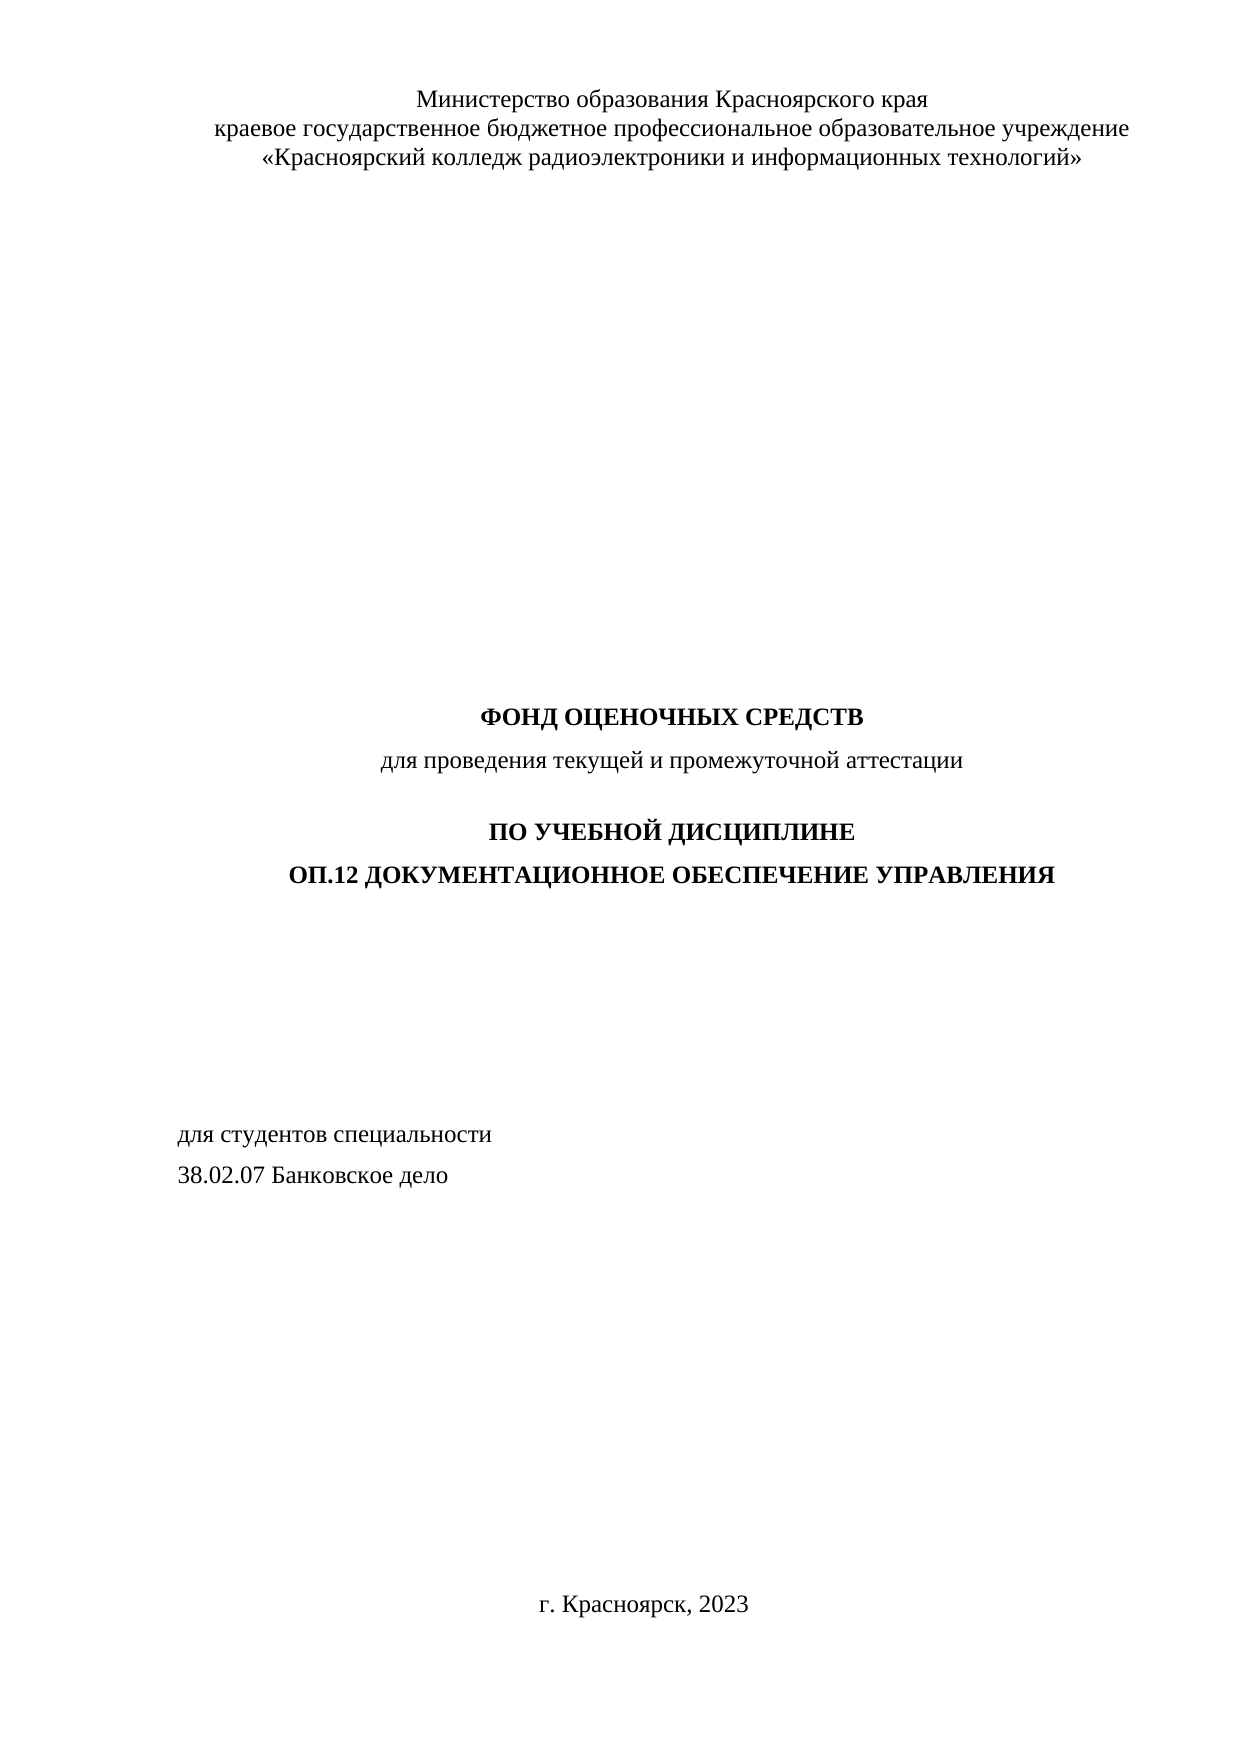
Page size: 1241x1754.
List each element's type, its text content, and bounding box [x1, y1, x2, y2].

text ПО УЧЕБНОЙ ДИСЦИПЛИНЕ [177, 817, 1167, 846]
text ОП.12 ДОКУМЕНТАЦИОННОЕ ОБЕСПЕЧЕНИЕ УПРАВЛЕНИЯ [177, 860, 1167, 889]
text 38.02.07 Банковское дело [177, 1162, 1167, 1189]
text ФОНД ОЦЕНОЧНЫХ СРЕДСТВ [177, 702, 1167, 731]
text для проведения текущей и промежуточной аттестации [177, 745, 1167, 774]
text «Красноярский колледж радиоэлектроники и информационных технологий» [177, 142, 1167, 170]
text краевое государственное бюджетное профессиональное образовательное учреждение [177, 113, 1167, 142]
text Министерство образования Красноярского края [177, 84, 1167, 113]
text для студентов специальности [177, 1119, 1167, 1148]
text г. Красноярск, 2023 [140, 1589, 1148, 1618]
